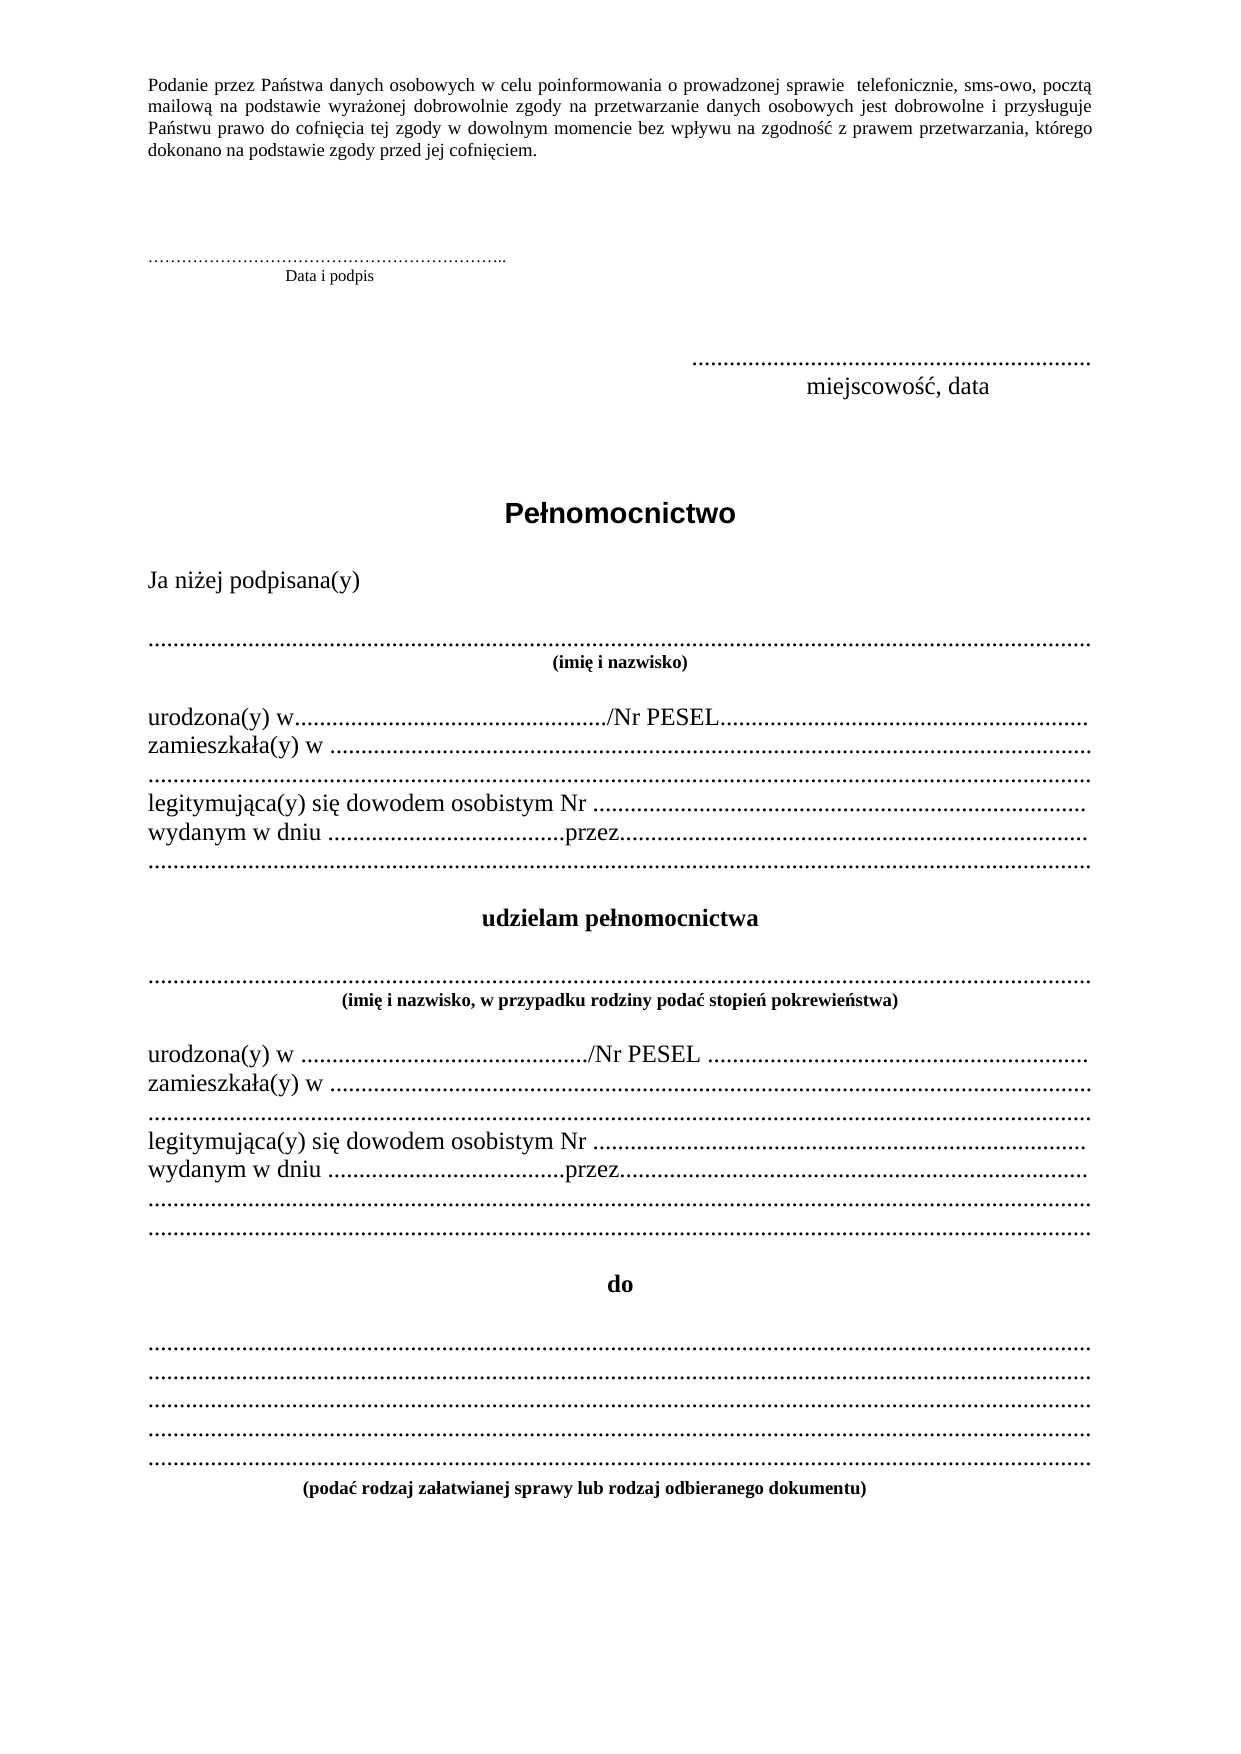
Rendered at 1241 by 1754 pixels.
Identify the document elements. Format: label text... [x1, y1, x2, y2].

text ....................................................................................................................................................... [148, 1183, 1093, 1212]
text wydanym w dniu ......................................przez........................................................................... [148, 1154, 1093, 1183]
text ....................................................................................................................................................... [148, 759, 1093, 788]
text ....................................................................................................................................................... [148, 623, 1093, 651]
text ....................................................................................................................................................... [148, 1212, 1093, 1241]
text zamieszkała(y) w .......................................................................................................................... [148, 1068, 1093, 1097]
text wydanym w dniu ......................................przez........................................................................... [148, 817, 1093, 845]
text miejscowość, data [295, 371, 1093, 400]
text zamieszkała(y) w .......................................................................................................................... [148, 730, 1093, 759]
text (imię i nazwisko) [148, 651, 1093, 673]
text (imię i nazwisko, w przypadku rodziny podać stopień pokrewieństwa) [148, 989, 1093, 1011]
text udzielam pełnomocnictwa [148, 903, 1093, 932]
text ....................................................................................................................................................... [148, 960, 1093, 989]
text ................................................................ [590, 342, 1093, 371]
text do [148, 1269, 1093, 1298]
text Data i podpis [148, 266, 1093, 285]
text ................................................................................................................................................................................................................................................................................................................................................................................................................................................................................................................................................................................................................................................................................................................................................................................... (podać rodzaj załatwianej sprawy lub rodzaj odbieranego dokumentu) [148, 1327, 1093, 1499]
text legitymująca(y) się dowodem osobistym Nr ............................................................................... [148, 1126, 1093, 1154]
text ……………………………………………………….. [148, 246, 1093, 266]
text ....................................................................................................................................................... [148, 845, 1093, 874]
text legitymująca(y) się dowodem osobistym Nr ............................................................................... [148, 788, 1093, 817]
text Pełnomocnictwo [148, 497, 1093, 530]
text Ja niżej podpisana(y) [148, 565, 1093, 594]
text urodzona(y) w................................................../Nr PESEL........................................................... [148, 702, 1093, 730]
text Podanie przez Państwa danych osobowych w celu poinformowania o prowadzonej sprawie telefonicznie, sms-owo, pocztą mailową na podstawie wyrażonej dobrowolnie zgody na przetwarzanie danych osobowych jest dobrowolne i przysługuje Państwu prawo do cofnięcia tej zgody w dowolnym momencie bez wpływu na zgodność z prawem przetwarzania, którego dokonano na podstawie zgody przed jej cofnięciem. [148, 74, 1093, 160]
text ....................................................................................................................................................... [148, 1097, 1093, 1126]
text urodzona(y) w ............................................../Nr PESEL ............................................................. [148, 1039, 1093, 1068]
